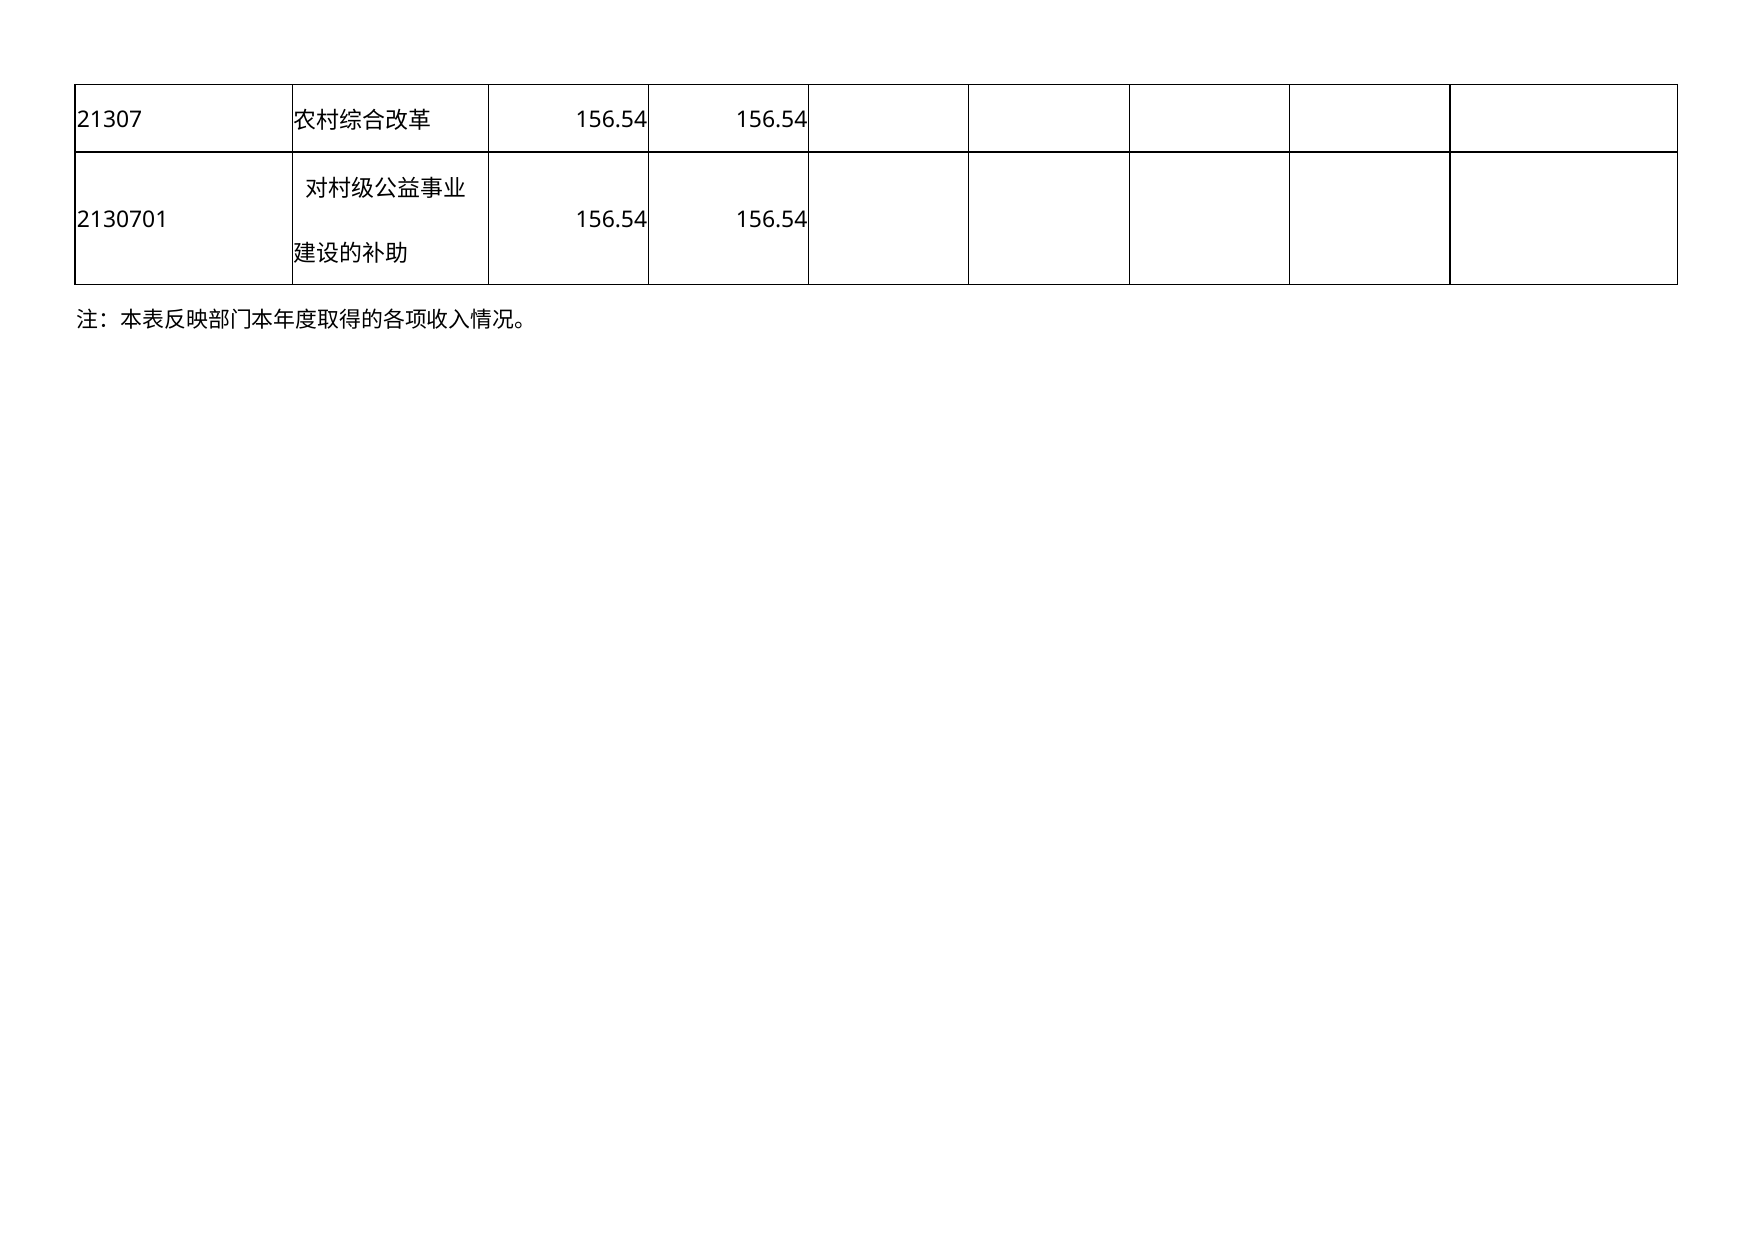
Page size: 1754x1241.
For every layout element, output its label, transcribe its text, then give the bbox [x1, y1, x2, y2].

table_cell [1451, 153, 1677, 284]
table_cell [809, 153, 968, 284]
table_cell [969, 85, 1129, 151]
table_cell 156.54 [649, 153, 808, 284]
table_cell [1130, 153, 1289, 284]
table_cell 156.54 [489, 153, 648, 284]
table_cell [809, 85, 968, 151]
table_cell 对村级公益事业建设的补助 [293, 153, 488, 284]
table_cell 注：本表反映部门本年度取得的各项收入情况。 [75, 285, 1678, 348]
table_cell [1290, 85, 1449, 151]
table_cell 156.54 [489, 85, 648, 151]
table_cell [1451, 85, 1677, 151]
table_cell [1130, 85, 1289, 151]
table_cell 2130701 [76, 153, 292, 284]
table_cell [1290, 153, 1449, 284]
table_cell 21307 [76, 85, 292, 151]
table_cell 156.54 [649, 85, 808, 151]
table_cell [969, 153, 1129, 284]
table_cell 农村综合改革 [293, 85, 488, 151]
